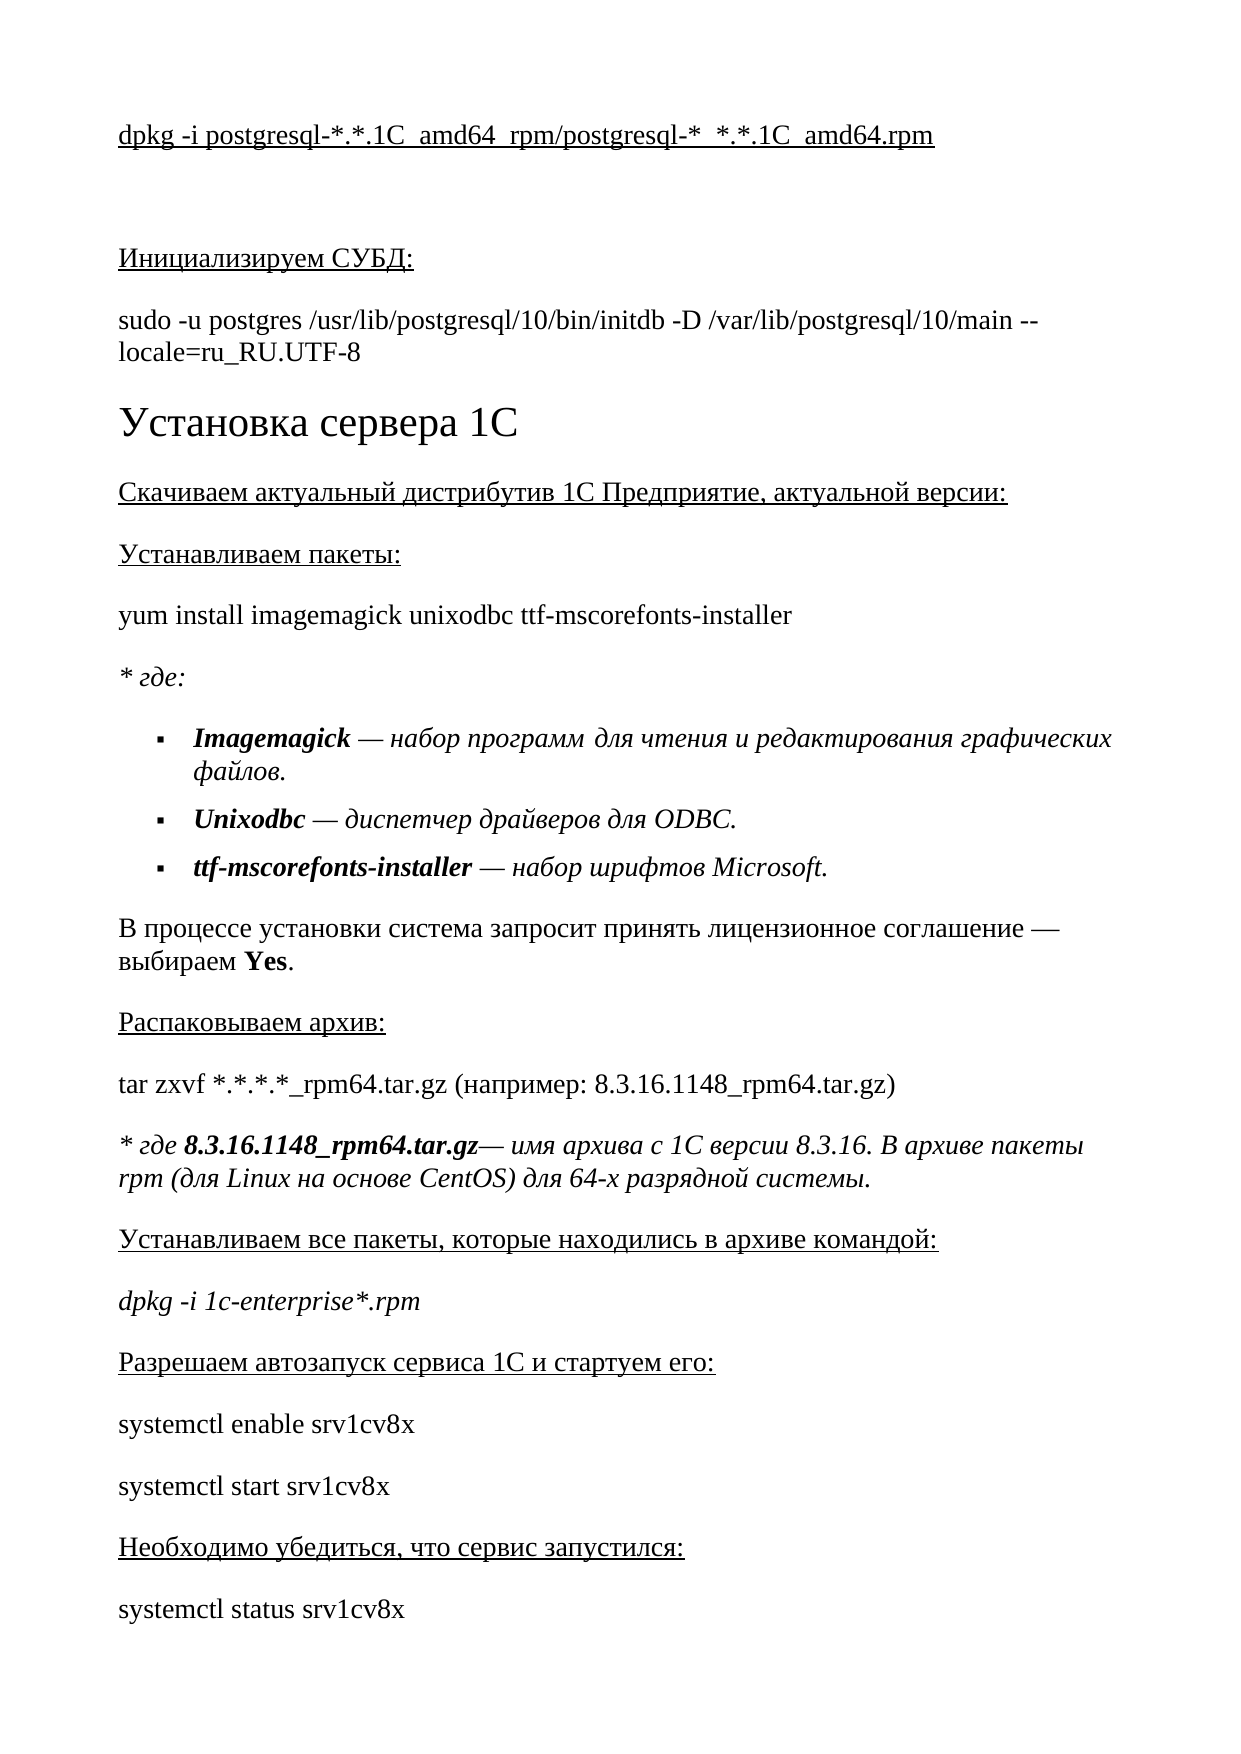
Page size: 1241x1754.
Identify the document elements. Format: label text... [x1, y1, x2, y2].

text systemctl status srv1cv8х [118, 1592, 1122, 1624]
text Распаковываем архив: [118, 1005, 1122, 1038]
text Установка сервера 1С [118, 397, 1122, 446]
text sudo -u postgres /usr/lib/postgresql/10/bin/initdb -D /var/lib/postgresql/10/main --locale=ru_RU.UTF-8 [118, 303, 1122, 368]
text Устанавливаем все пакеты, которые находились в архиве командой: [118, 1222, 1122, 1255]
text Скачиваем актуальный дистрибутив 1С Предприятие, актуальной версии: [118, 475, 1122, 507]
text tar zxvf *.*.*.*_rpm64.tar.gz (например: 8.3.16.1148_rpm64.tar.gz) [118, 1067, 1122, 1099]
text systemctl enable srv1cv8х [118, 1407, 1122, 1439]
text systemctl start srv1cv8х [118, 1469, 1122, 1501]
text Разрешаем автозапуск сервиса 1С и стартуем его: [118, 1346, 1122, 1378]
text dpkg -i postgresql-*.*.1C_amd64_rpm/postgresql-*_*.*.1C_amd64.rpm [118, 118, 1122, 151]
list Imagemagick — набор программ для чтения и редактирования графических файлов. [156, 721, 1122, 786]
list Unixodbc — диспетчер драйверов для ODBC. [156, 802, 1122, 834]
text * где 8.3.16.1148_rpm64.tar.gz— имя архива с 1С версии 8.3.16. В архиве пакеты rpm (для Linux на основе CentOS) для 64-х разрядной системы. [118, 1128, 1122, 1193]
text * где: [118, 660, 1122, 692]
text Инициализируем СУБД: [118, 241, 1122, 274]
text Необходимо убедиться, что сервис запустился: [118, 1530, 1122, 1563]
text dpkg -i 1c-enterprise*.rpm [118, 1284, 1122, 1316]
text В процессе установки система запросит принять лицензионное соглашение — выбираем Yes. [118, 911, 1122, 976]
text Устанавливаем пакеты: [118, 537, 1122, 569]
text yum install imagemagick unixodbc ttf-mscorefonts-installer [118, 598, 1122, 631]
list ttf-mscorefonts-installer — набор шрифтов Microsoft. [156, 850, 1122, 882]
